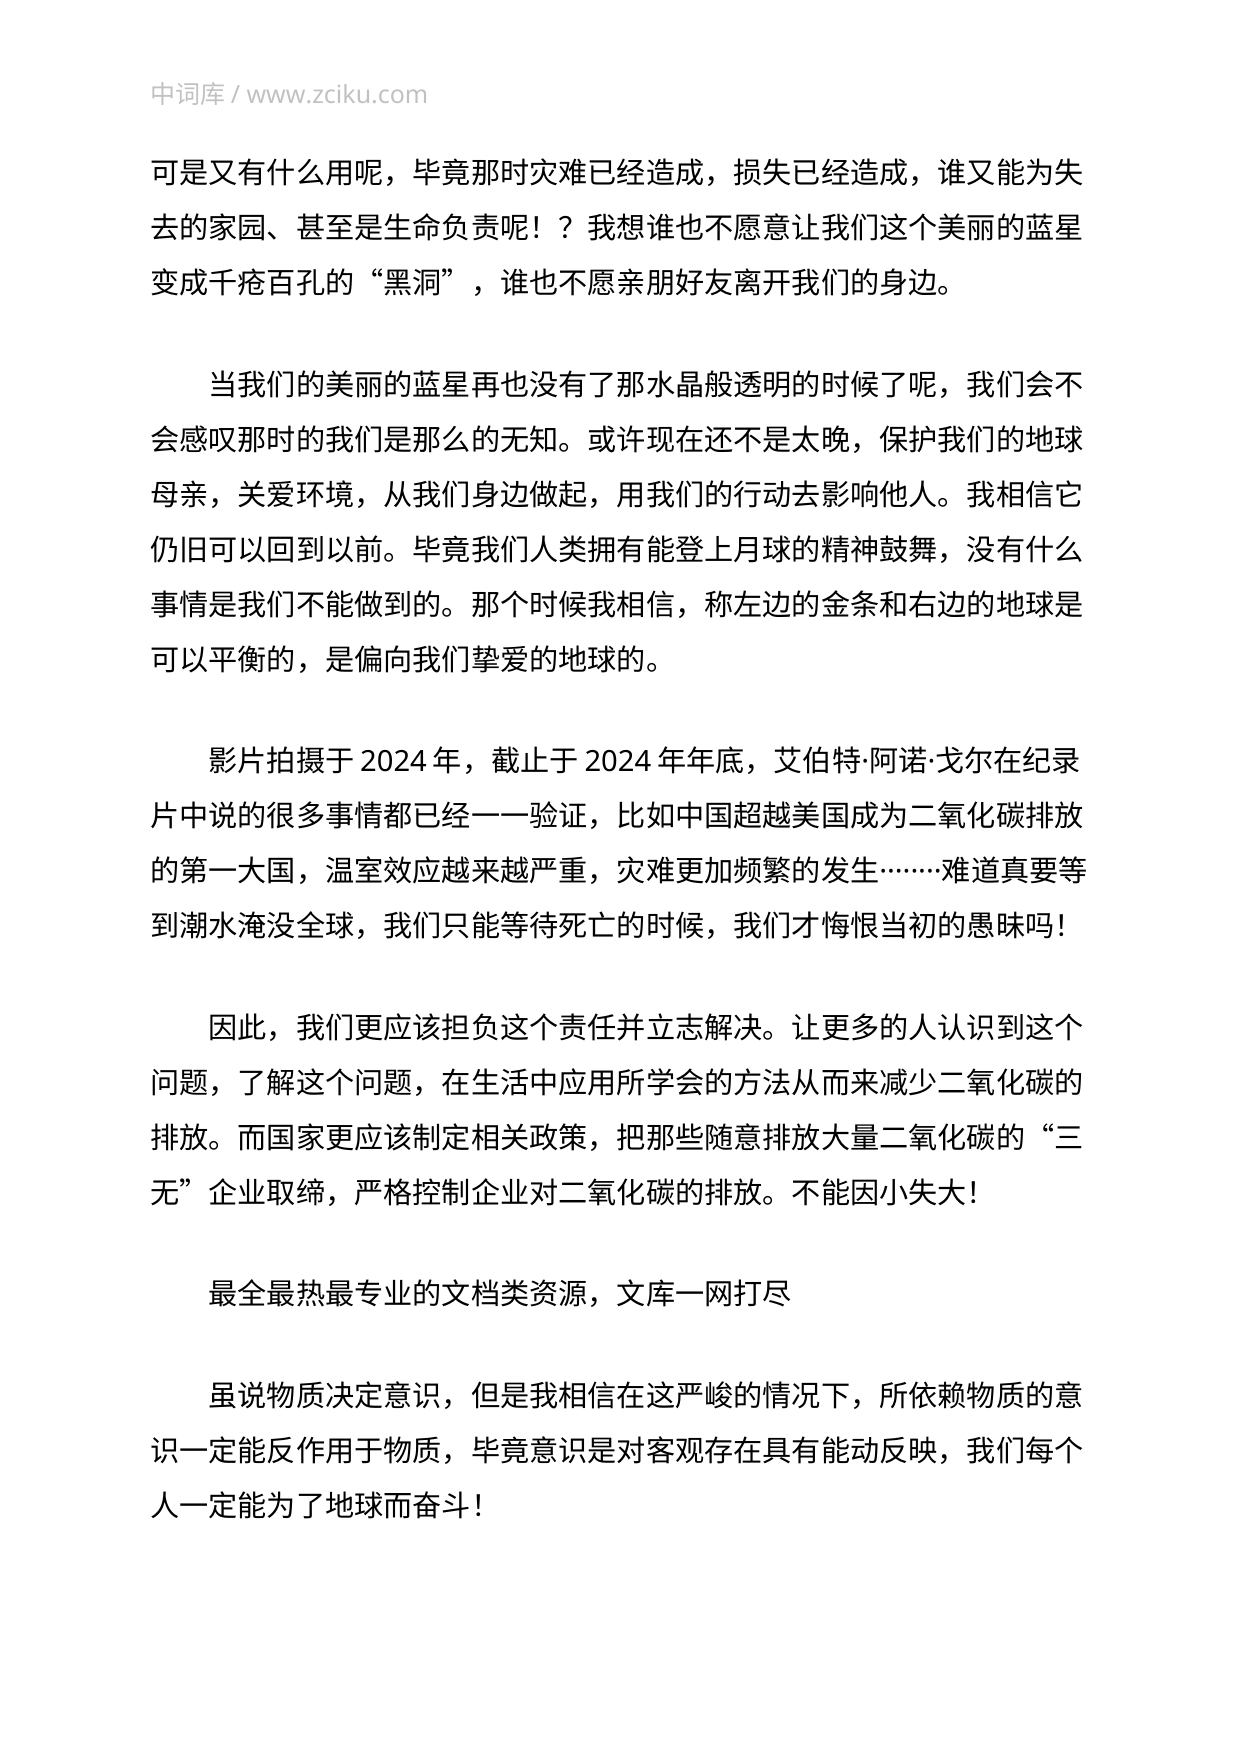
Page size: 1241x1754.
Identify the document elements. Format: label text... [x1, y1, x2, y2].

text 当我们的美丽的蓝星再也没有了那水晶般透明的时候了呢，我们会不会感叹那时的我们是那么的无知。或许现在还不是太晚，保护我们的地球母亲，关爱环境，从我们身边做起，用我们的行动去影响他人。我相信它仍旧可以回到以前。毕竟我们人类拥有能登上月球的精神鼓舞，没有什么事情是我们不能做到的。那个时候我相信，称左边的金条和右边的地球是可以平衡的，是偏向我们挚爱的地球的。 [150, 362, 1090, 678]
text 虽说物质决定意识，但是我相信在这严峻的情况下，所依赖物质的意识一定能反作用于物质，毕竟意识是对客观存在具有能动反映，我们每个人一定能为了地球而奋斗！ [150, 1373, 1090, 1525]
text 影片拍摄于2024年，截止于2024年年底，艾伯特·阿诺·戈尔在纪录片中说的很多事情都已经一一验证，比如中国超越美国成为二氧化碳排放的第一大国，温室效应越来越严重，灾难更加频繁的发生········难道真要等到潮水淹没全球，我们只能等待死亡的时候，我们才悔恨当初的愚昧吗！ [150, 738, 1090, 945]
text 因此，我们更应该担负这个责任并立志解决。让更多的人认识到这个问题，了解这个问题，在生活中应用所学会的方法从而来减少二氧化碳的排放。而国家更应该制定相关政策，把那些随意排放大量二氧化碳的“三无”企业取缔，严格控制企业对二氧化碳的排放。不能因小失大！ [150, 1004, 1090, 1211]
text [150, 150, 1090, 302]
text 最全最热最专业的文档类资源，文库一网打尽 [150, 1271, 1090, 1313]
